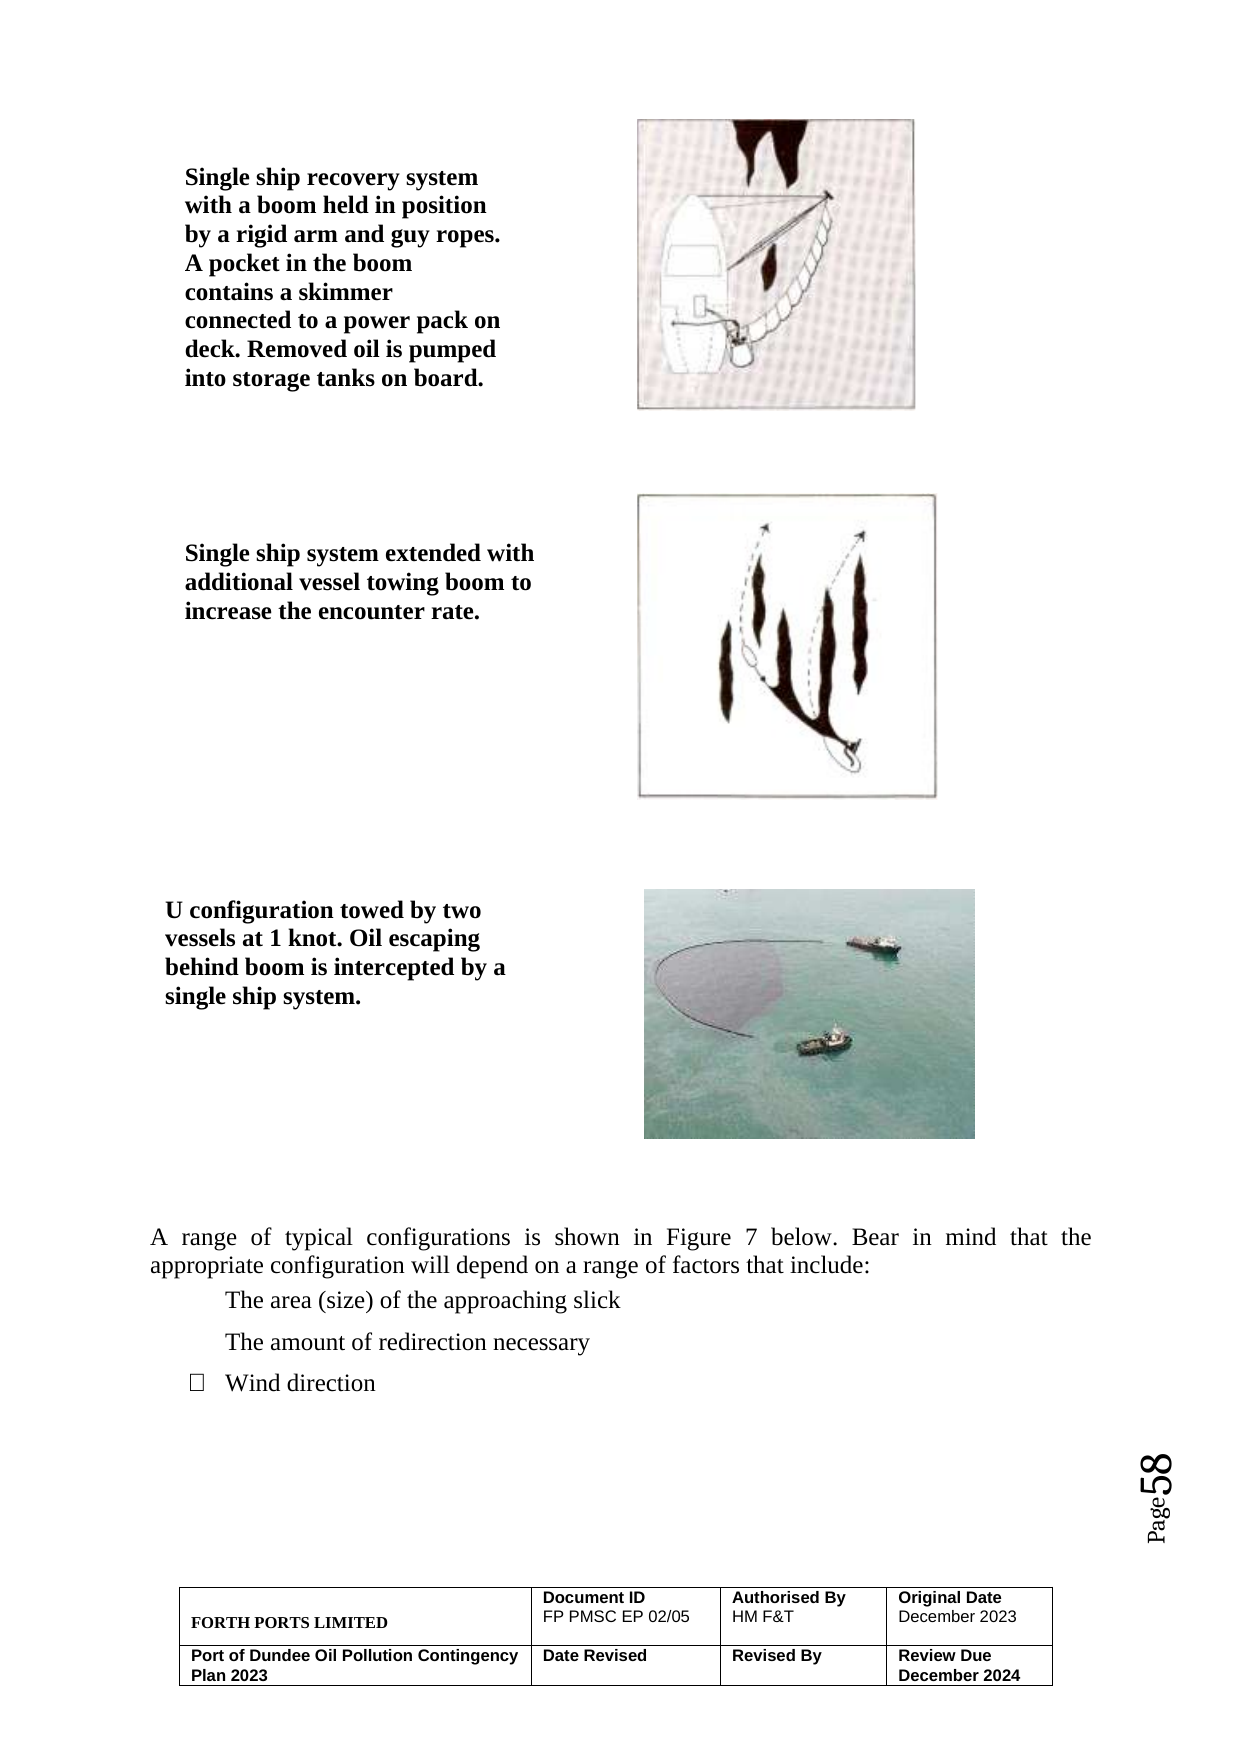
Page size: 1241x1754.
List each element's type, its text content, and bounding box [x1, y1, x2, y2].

list The amount of redirection necessary [187, 1327, 1092, 1356]
list Wind direction [187, 1368, 1092, 1397]
list The area (size) of the approaching slick [187, 1286, 1092, 1314]
picture [637, 493, 938, 800]
text A range of typical configurations is shown in Figure 7 below. Bear in mind that the appropriate configuration will depend on a range of factors that include: [150, 1222, 1092, 1279]
picture [644, 889, 975, 1139]
picture [637, 119, 916, 411]
